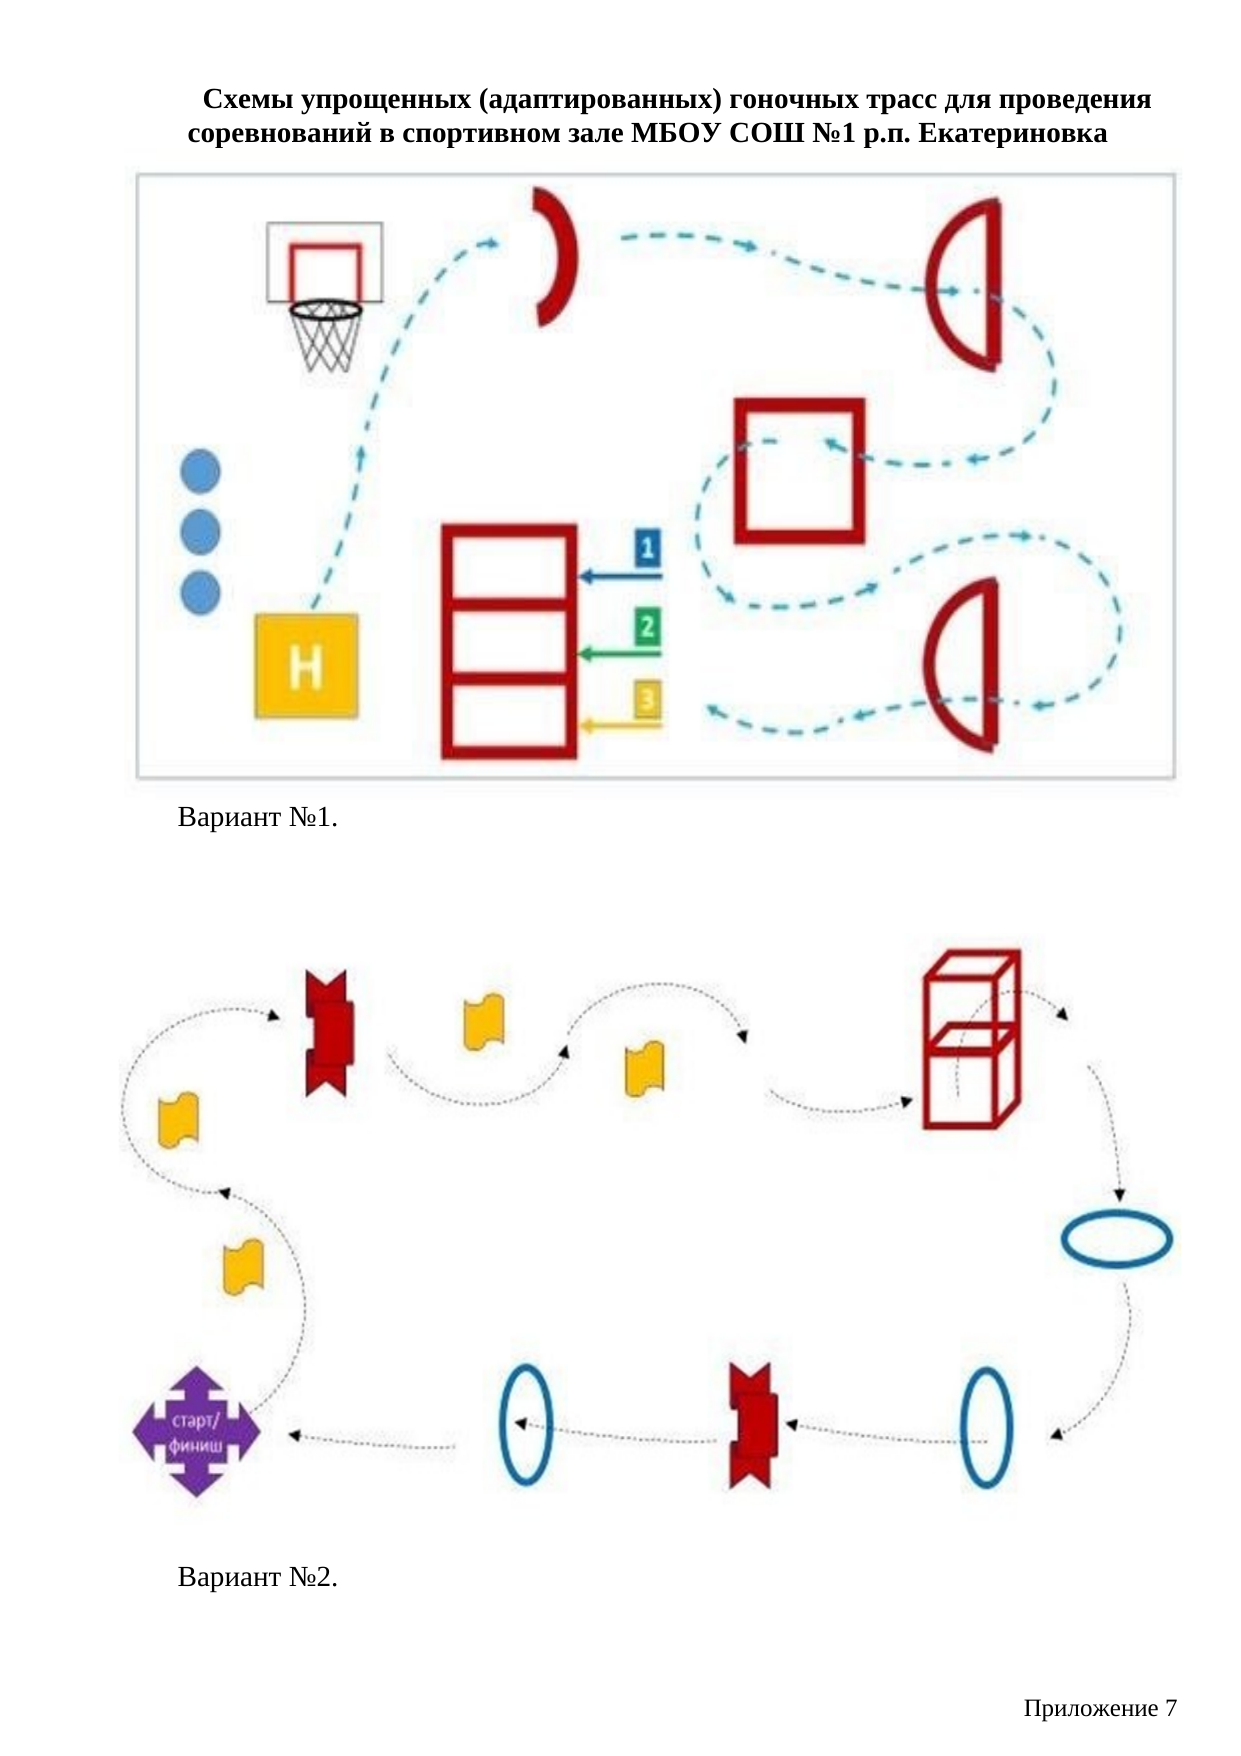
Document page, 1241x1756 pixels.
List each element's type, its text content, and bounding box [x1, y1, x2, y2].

text Приложение 7 [118, 1693, 1177, 1722]
text Вариант №1. [118, 799, 1177, 833]
text Схемы упрощенных (адаптированных) гоночных трасс для проведения соревнований в спортивном зале МБОУ СОШ №1 р.п. Екатериновка [118, 81, 1177, 148]
picture [124, 148, 1183, 800]
picture [118, 933, 1182, 1526]
text Вариант №2. [118, 1559, 1177, 1593]
